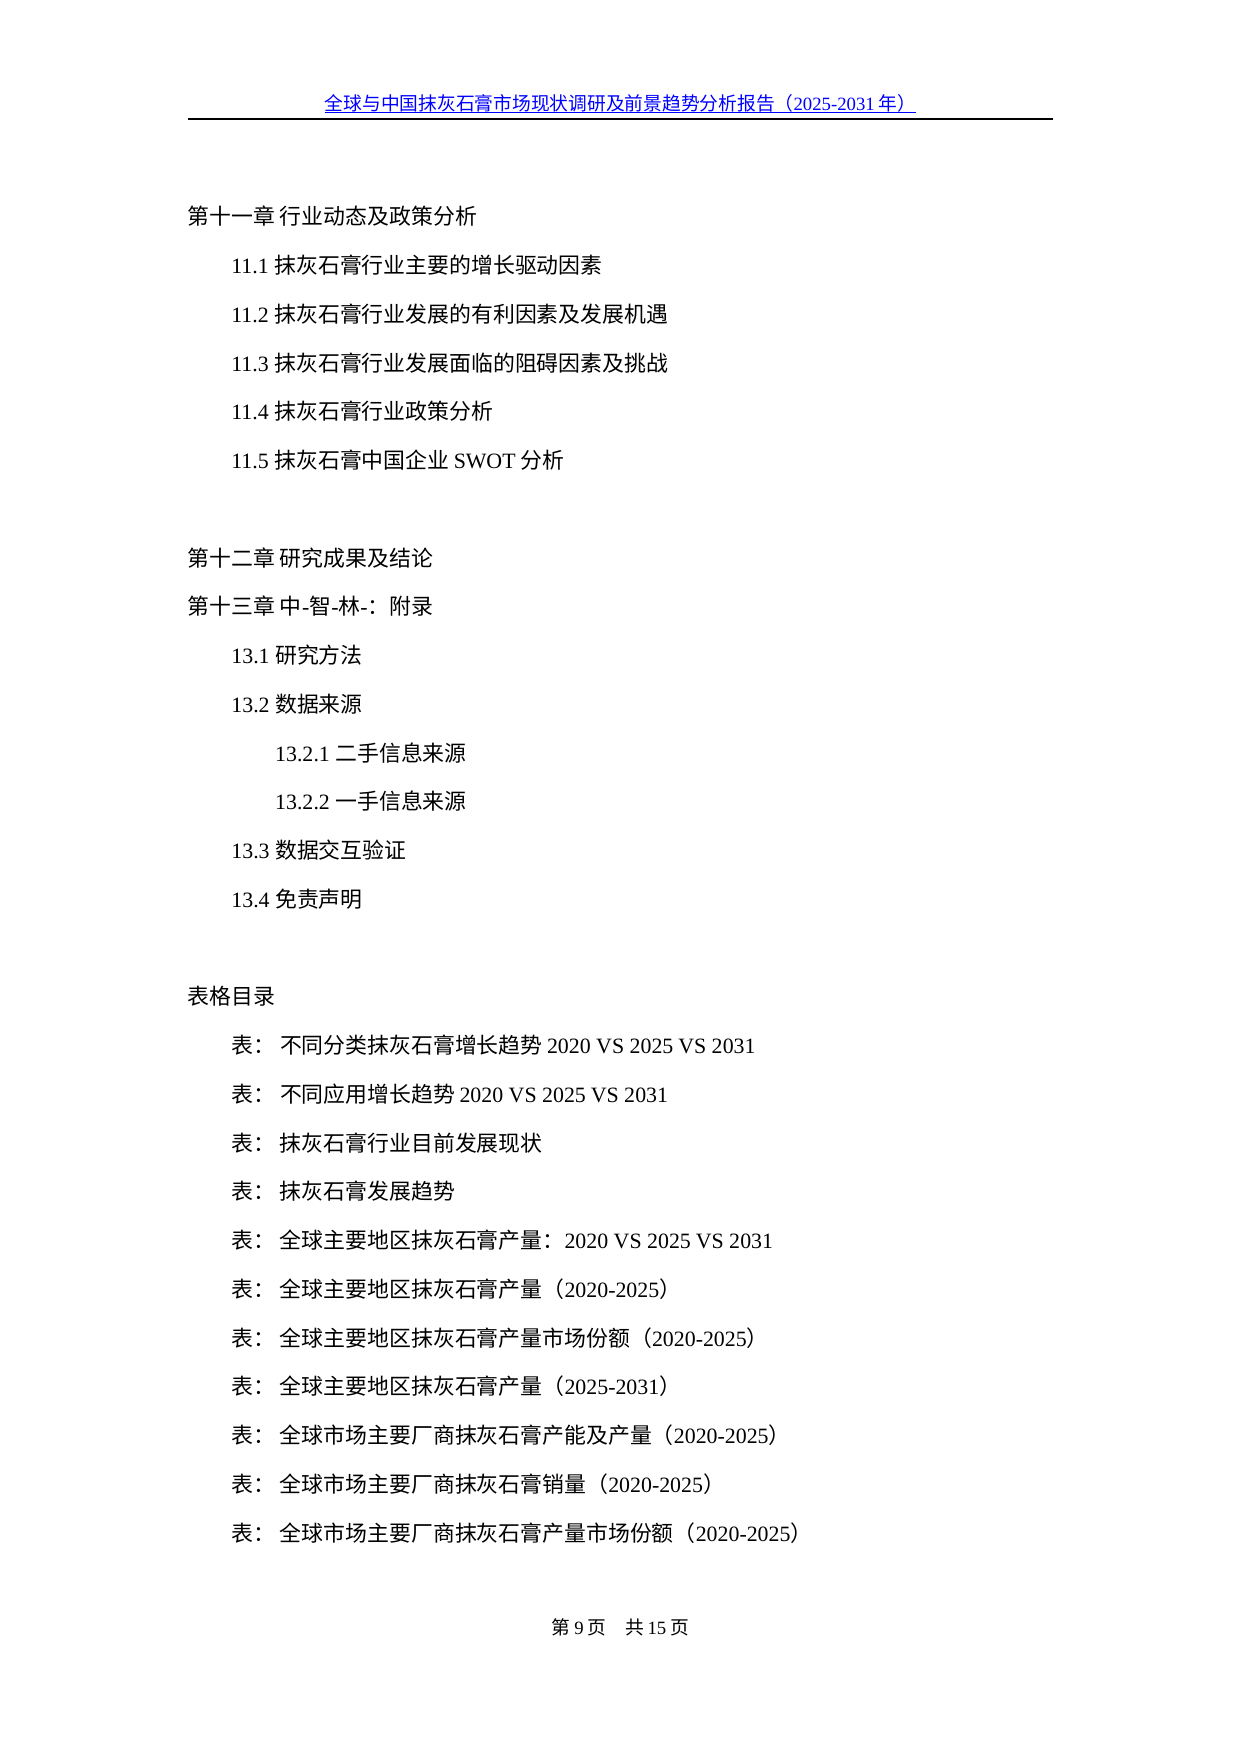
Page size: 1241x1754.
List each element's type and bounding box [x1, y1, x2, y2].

text [187, 150, 1053, 1548]
